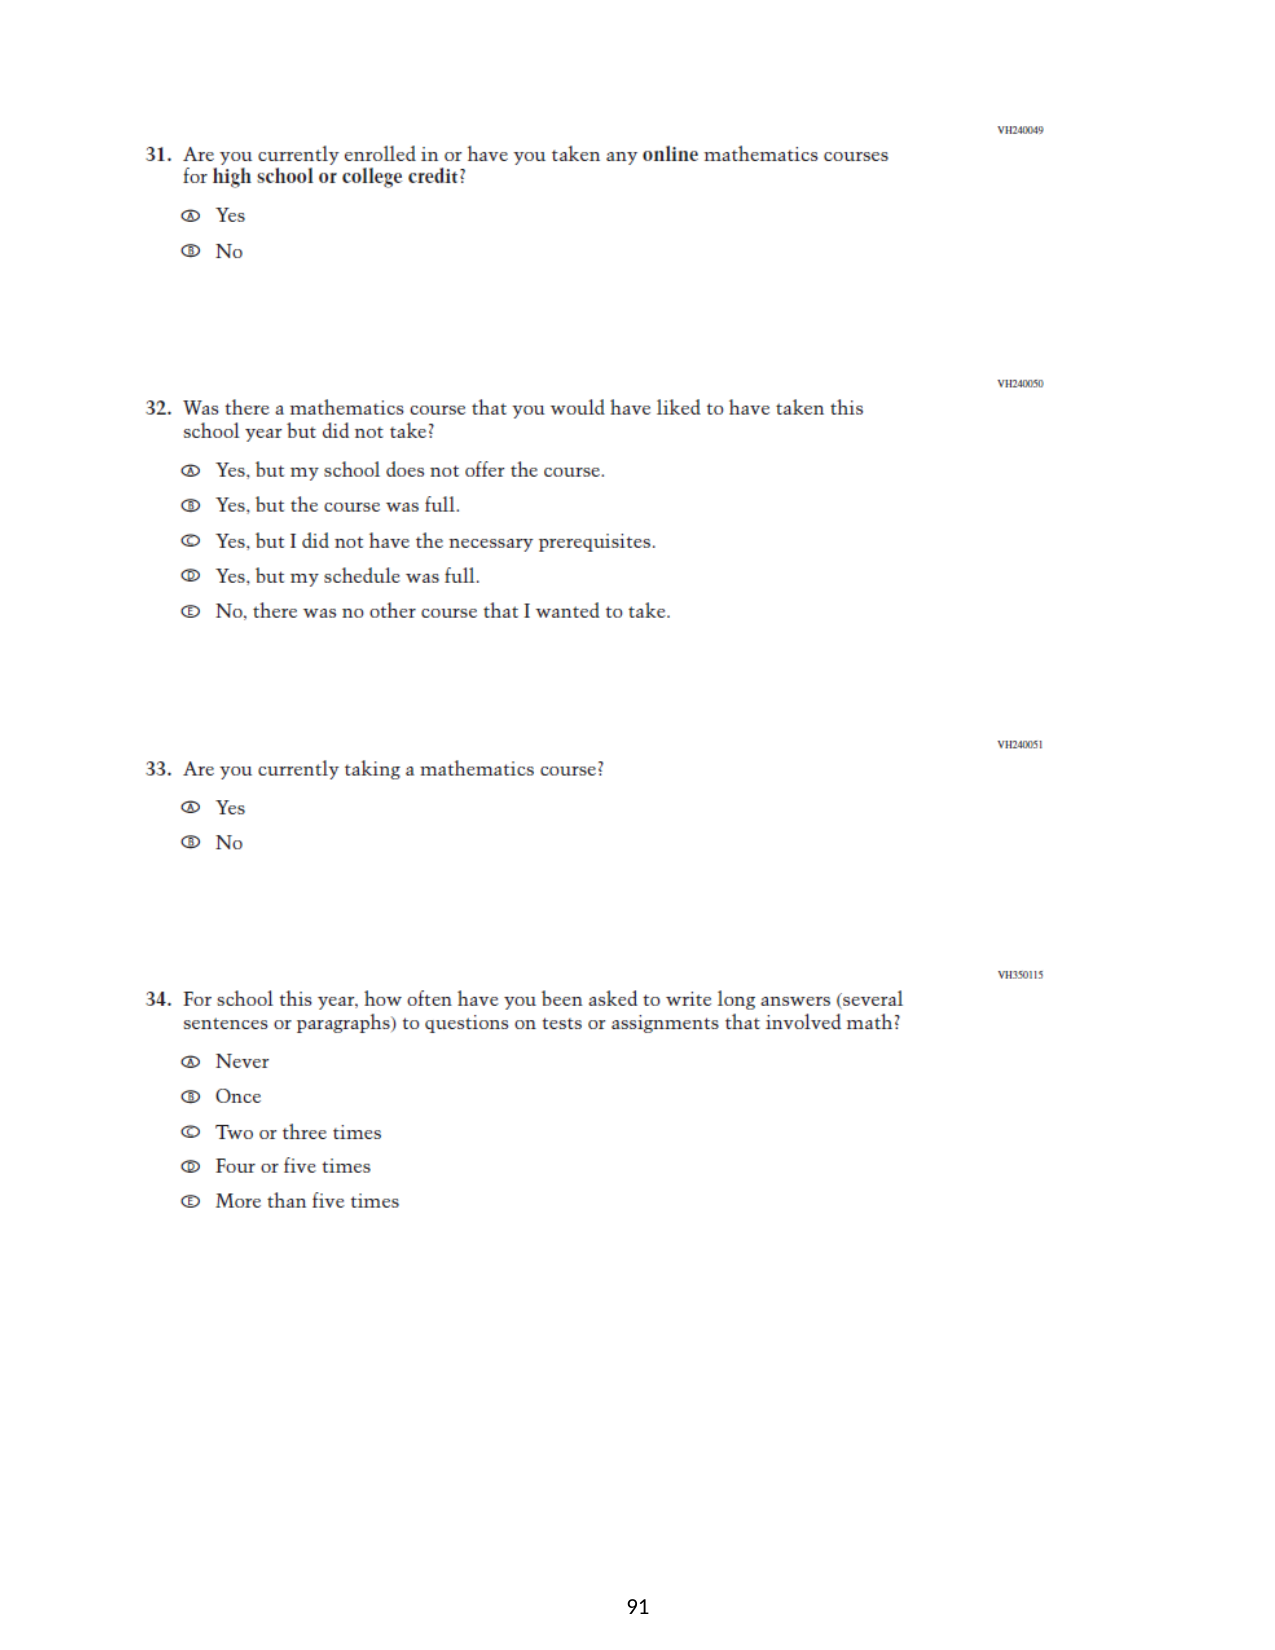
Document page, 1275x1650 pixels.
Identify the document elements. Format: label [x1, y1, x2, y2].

picture [90, 103, 1065, 1213]
